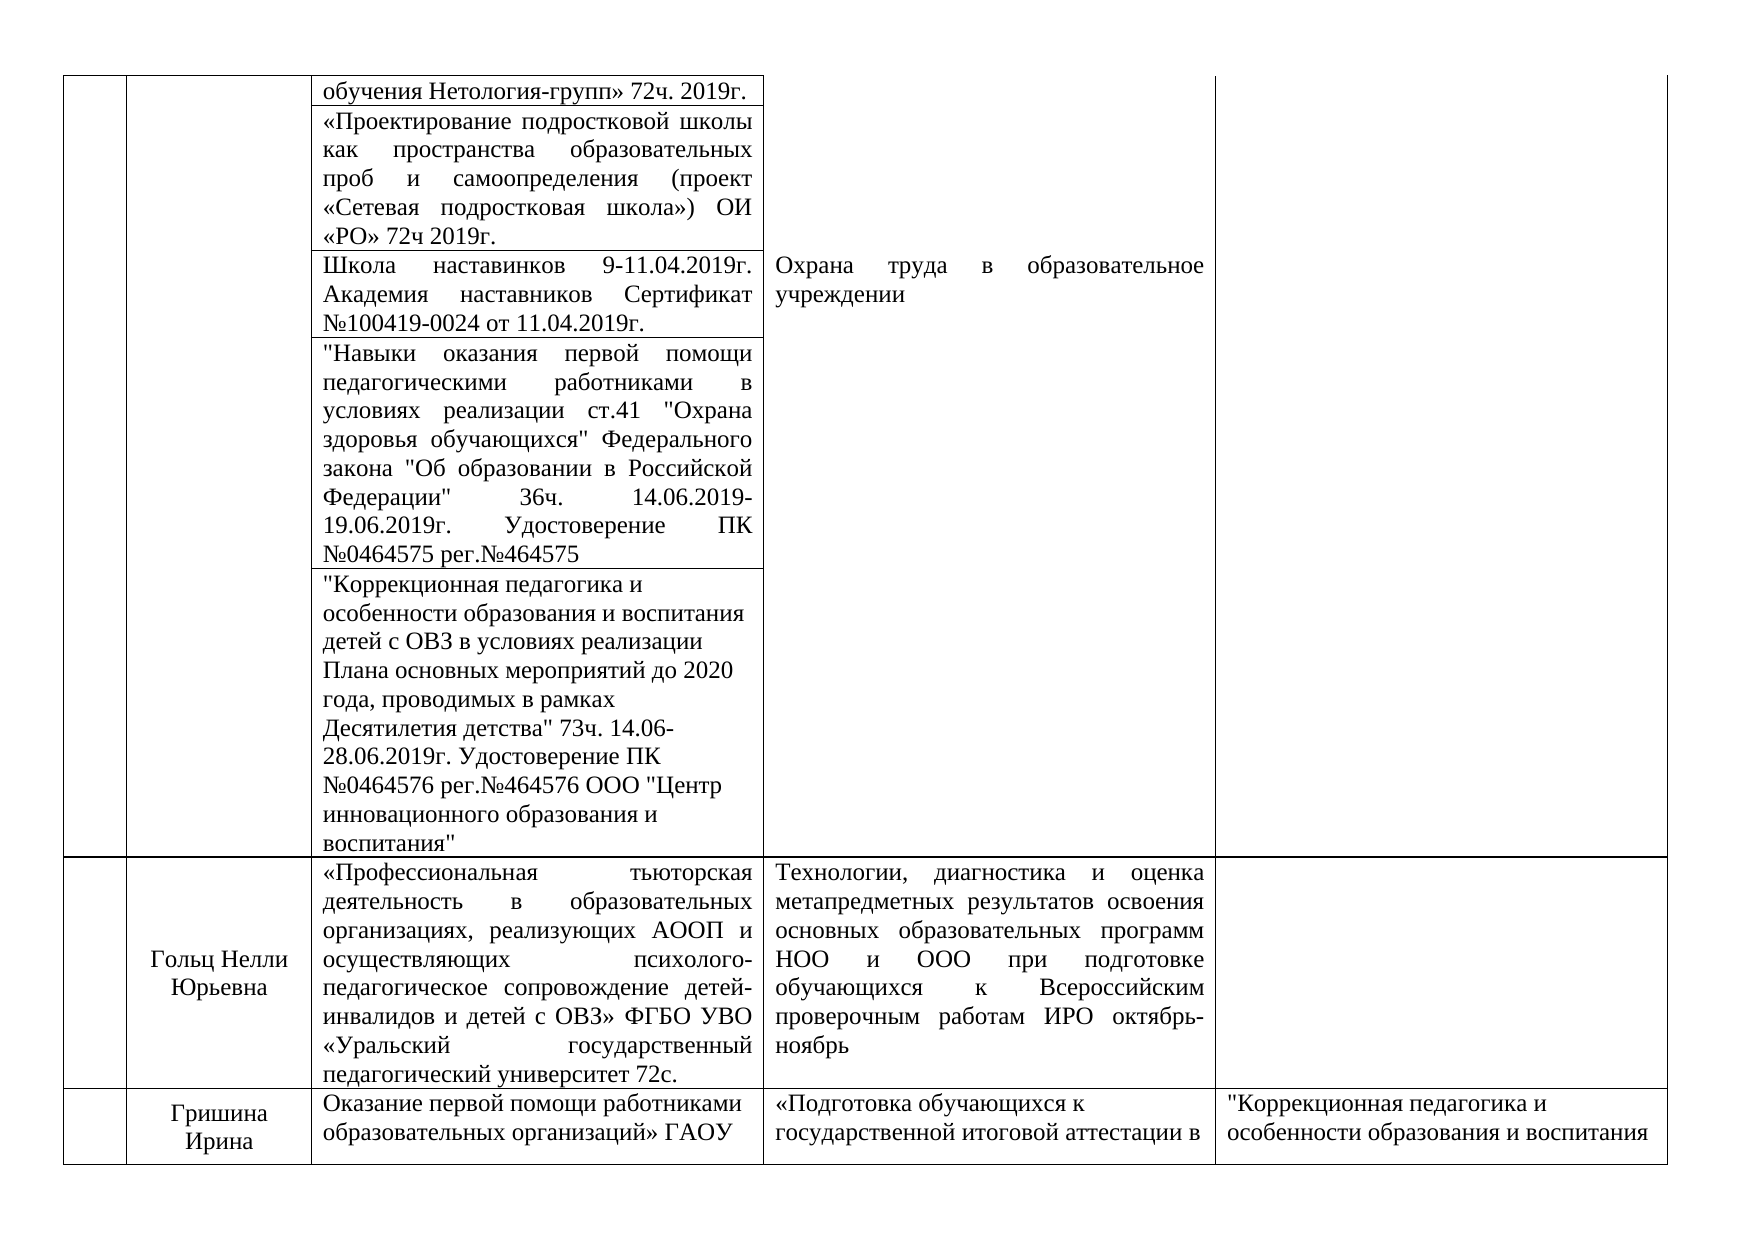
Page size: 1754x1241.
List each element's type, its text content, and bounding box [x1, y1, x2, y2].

table_cell "Коррекционная педагогика и особенности образования и воспитания детей с ОВЗ в условиях реализации Плана основных мероприятий до 2020 года, проводимых в рамках Десятилетия детства" 73ч. 14.06-28.06.2019г. Удостоверение ПК №0464576 рег.№464576 ООО "Центр инновационного образования и воспитания" [312, 569, 763, 856]
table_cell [764, 1089, 1215, 1164]
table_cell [312, 1089, 763, 1164]
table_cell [312, 76, 763, 105]
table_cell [127, 1089, 311, 1164]
table_cell [64, 1089, 126, 1164]
table_cell Гольц Нелли Юрьевна [127, 858, 311, 1087]
table_cell [64, 858, 126, 1087]
table_cell Школа наставинков 9-11.04.2019г. Академия наставников Сертификат №100419-0024 от 11.04.2019г. [312, 251, 763, 337]
table_cell Охрана труда в образовательное учреждении [764, 250, 1215, 856]
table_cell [1216, 1089, 1667, 1164]
table_cell «Профессиональная тьюторская деятельность в образовательных организациях, реализующих АООП и осуществляющих психолого-педагогическое сопровождение детей-инвалидов и детей с ОВЗ» ФГБО УВО «Уральский государственный педагогический университет 72с. [312, 858, 763, 1087]
table_cell [1216, 858, 1667, 1087]
table_cell "Навыки оказания первой помощи педагогическими работниками в условиях реализации ст.41 "Охрана здоровья обучающихся" Федерального закона "Об образовании в Российской Федерации" 36ч. 14.06.2019-19.06.2019г. Удостоверение ПК №0464575 рег.№464575 [312, 338, 763, 568]
table_cell «Проектирование подростковой школы как пространства образовательных проб и самоопределения (проект «Сетевая подростковая школа») ОИ «РО» 72ч 2019г. [312, 106, 763, 249]
table_cell Технологии, диагностика и оценка метапредметных результатов освоения основных образовательных программ НОО и ООО при подготовке обучающихся к Всероссийским проверочным работам ИРО октябрь-ноябрь [764, 858, 1215, 1087]
